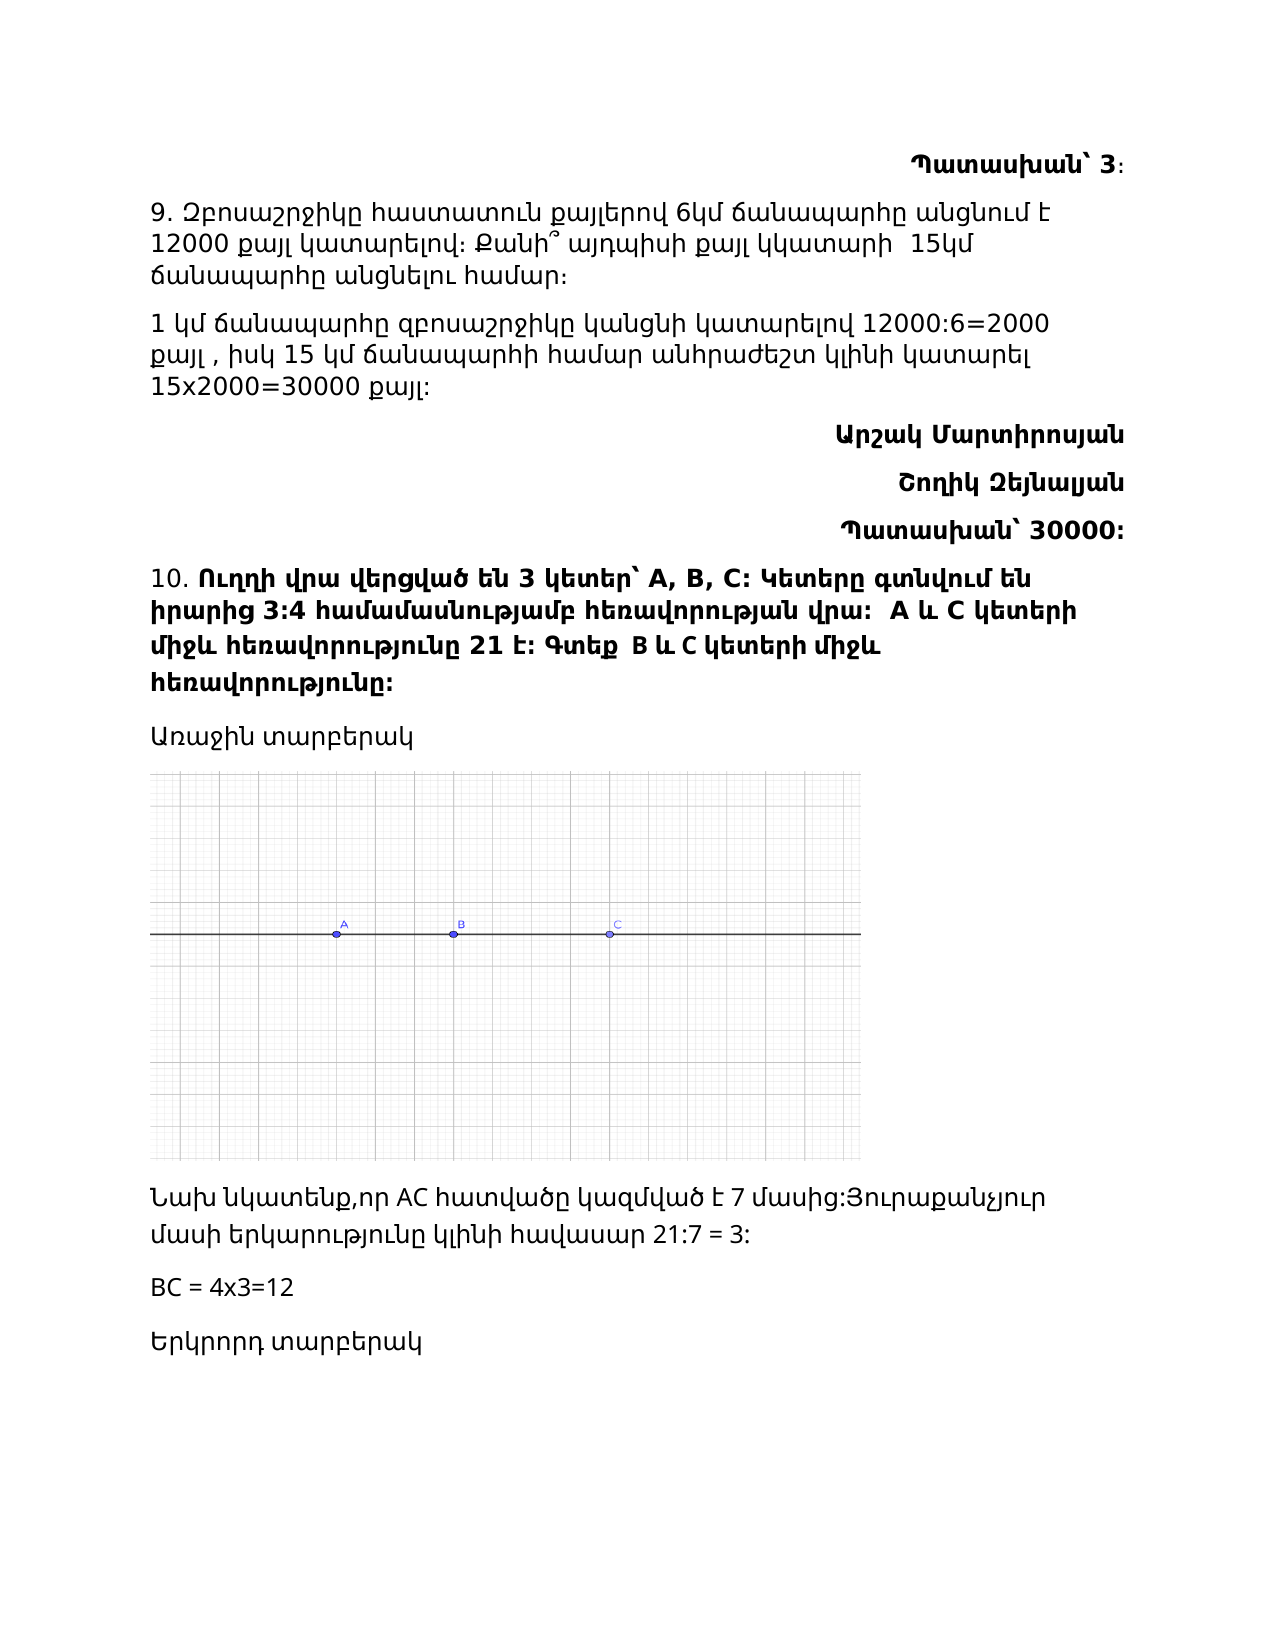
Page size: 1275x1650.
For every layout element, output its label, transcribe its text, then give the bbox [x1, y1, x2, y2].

text Պատասխան՝ 3։ [150, 150, 1125, 179]
text Նախ նկատենք,որ AC հատվածը կազմված է 7 մասից:Յուրաքանչյուր մասի երկարությունը կլինի հավասար 21:7 = 3: [150, 1179, 1125, 1250]
text Առաջին տարբերակ [150, 718, 1125, 752]
text Շողիկ Զեյնալյան [150, 468, 1125, 497]
text Երկրորդ տարբերակ [150, 1323, 1125, 1357]
text 1 կմ ճանապարհը զբոսաշրջիկը կանցնի կատարելով 12000:6=2000 քայլ , իսկ 15 կմ ճանապարհի համար անհրաժեշտ կլինի կատարել 15x2000=30000 քայլ: [150, 309, 1125, 401]
text Պատասխան՝ 30000։ [150, 516, 1125, 546]
text Արշակ Մարտիրոսյան [150, 420, 1125, 449]
text 9. Զբոսաշրջիկը հաստատուն քայլերով 6կմ ճանապարհը անցնում է 12000 քայլ կատարելով։ Քանի՞ այդպիսի քայլ կկատարի 15կմ ճանապարհը անցնելու համար։ [150, 198, 1125, 290]
text BC = 4x3=12 [150, 1270, 1125, 1304]
text 10. Ուղղի վրա վերցված են 3 կետեր՝ A, B, C: Կետերը գտնվում են իրարից 3։4 համամասնությամբ հեռավորության վրա։ A և C կետերի միջև հեռավորությունը 21 է։ Գտեք B և C կետերի միջև հեռավորությունը։ [150, 564, 1125, 699]
picture [150, 771, 861, 1161]
